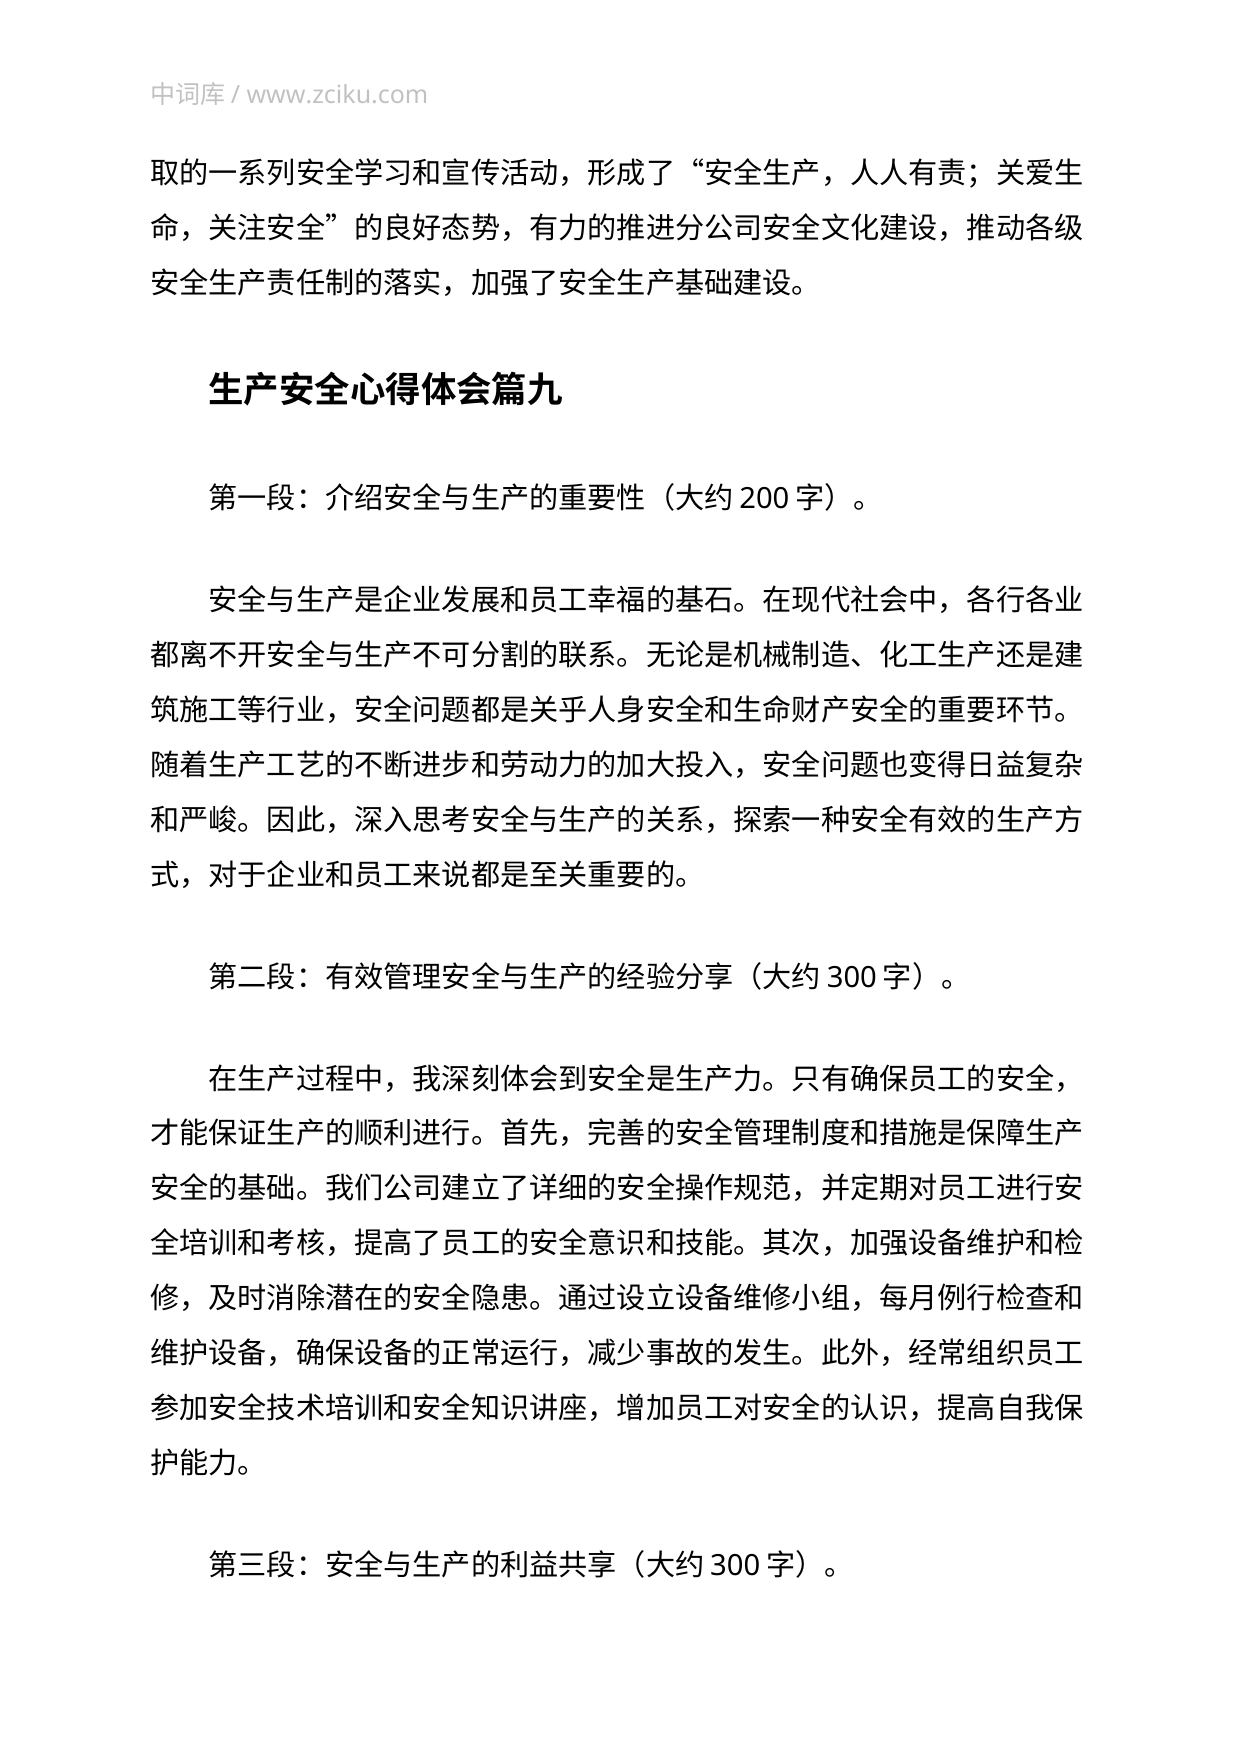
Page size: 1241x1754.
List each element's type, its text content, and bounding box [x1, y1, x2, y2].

text 第三段：安全与生产的利益共享（大约300字）。 [150, 1541, 1090, 1584]
text 第二段：有效管理安全与生产的经验分享（大约300字）。 [150, 953, 1090, 996]
text 安全与生产是企业发展和员工幸福的基石。在现代社会中，各行各业都离不开安全与生产不可分割的联系。无论是机械制造、化工生产还是建筑施工等行业，安全问题都是关乎人身安全和生命财产安全的重要环节。随着生产工艺的不断进步和劳动力的加大投入，安全问题也变得日益复杂和严峻。因此，深入思考安全与生产的关系，探索一种安全有效的生产方式，对于企业和员工来说都是至关重要的。 [150, 577, 1090, 894]
text 在生产过程中，我深刻体会到安全是生产力。只有确保员工的安全，才能保证生产的顺利进行。首先，完善的安全管理制度和措施是保障生产安全的基础。我们公司建立了详细的安全操作规范，并定期对员工进行安全培训和考核，提高了员工的安全意识和技能。其次，加强设备维护和检修，及时消除潜在的安全隐患。通过设立设备维修小组，每月例行检查和维护设备，确保设备的正常运行，减少事故的发生。此外，经常组织员工参加安全技术培训和安全知识讲座，增加员工对安全的认识，提高自我保护能力。 [150, 1055, 1090, 1482]
text 生产安全心得体会篇九 [150, 362, 1090, 413]
text 第一段：介绍安全与生产的重要性（大约200字）。 [150, 475, 1090, 517]
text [150, 150, 1090, 302]
